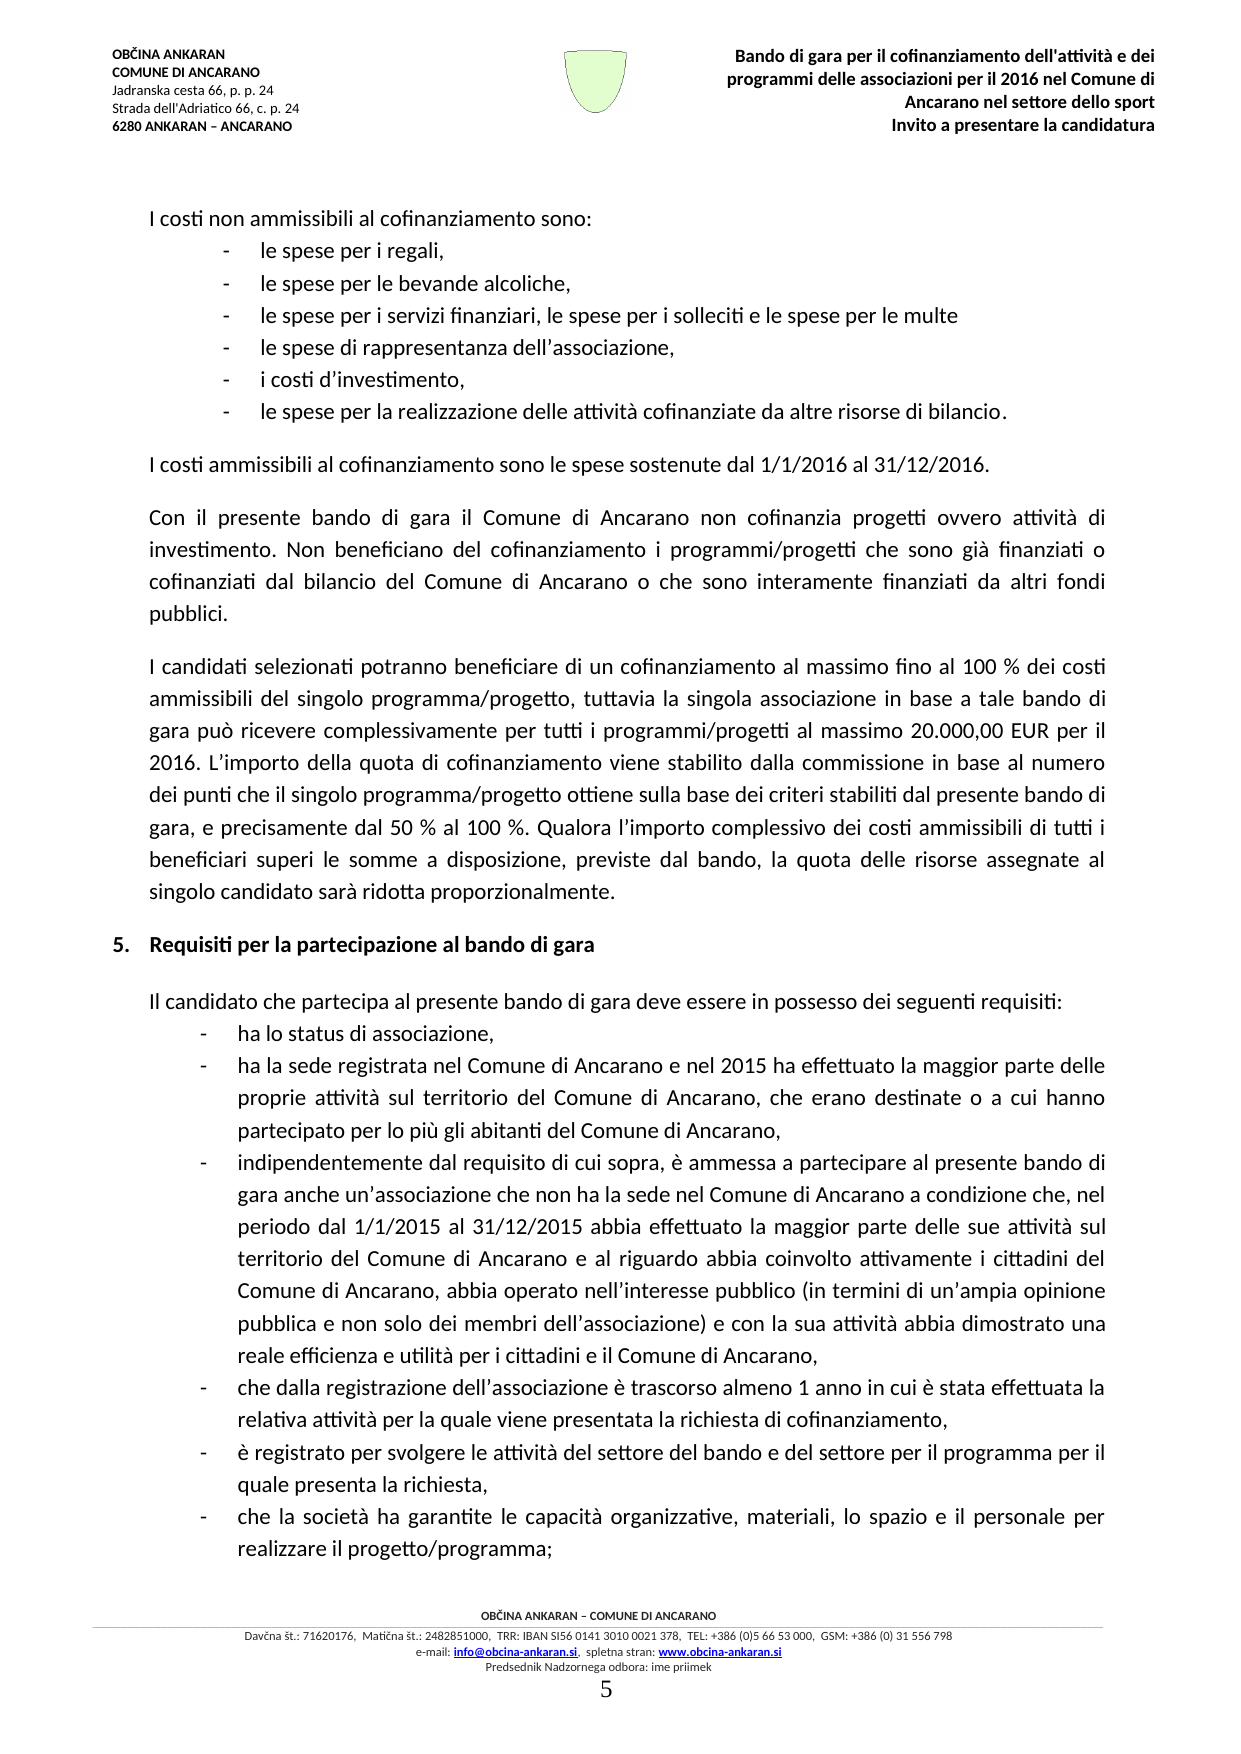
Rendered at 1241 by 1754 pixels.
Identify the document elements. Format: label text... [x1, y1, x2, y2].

text I candidati selezionati potranno beneficiare di un cofinanziamento al massimo fino al 100 % dei costi ammissibili del singolo programma/progetto, tuttavia la singola associazione in base a tale bando di gara può ricevere complessivamente per tutti i programmi/progetti al massimo 20.000,00 EUR per il 2016. L’importo della quota di cofinanziamento viene stabilito dalla commissione in base al numero dei punti che il singolo programma/progetto ottiene sulla base dei criteri stabiliti dal presente bando di gara, e precisamente dal 50 % al 100 %. Qualora l’importo complessivo dei costi ammissibili di tutti i beneficiari superi le somme a disposizione, previste dal bando, la quota delle risorse assegnate al singolo candidato sarà ridotta proporzionalmente. [149, 652, 1107, 905]
list indipendentemente dal requisito di cui sopra, è ammessa a partecipare al presente bando di gara anche un’associazione che non ha la sede nel Comune di Ancarano a condizione che, nel periodo dal 1/1/2015 al 31/12/2015 abbia effettuato la maggior parte delle sue attività sul territorio del Comune di Ancarano e al riguardo abbia coinvolto attivamente i cittadini del Comune di Ancarano, abbia operato nell’interesse pubblico (in termini di un’ampia opinione pubblica e non solo dei membri dell’associazione) e con la sua attività abbia dimostrato una reale efficienza e utilità per i cittadini e il Comune di Ancarano, [200, 1148, 1107, 1369]
list che la società ha garantite le capacità organizzative, materiali, lo spazio e il personale per realizzare il progetto/programma; [200, 1502, 1107, 1562]
list le spese di rappresentanza dell’associazione, [223, 333, 1107, 361]
list le spese per i servizi finanziari, le spese per i solleciti e le spese per le multe [223, 301, 1107, 329]
list è registrato per svolgere le attività del settore del bando e del settore per il programma per il quale presenta la richiesta, [200, 1438, 1107, 1498]
list le spese per i regali, [223, 237, 1107, 264]
list ha la sede registrata nel Comune di Ancarano e nel 2015 ha effettuato la maggior parte delle proprie attività sul territorio del Comune di Ancarano, che erano destinate o a cui hanno partecipato per lo più gli abitanti del Comune di Ancarano, [200, 1051, 1107, 1144]
picture [557, 44, 635, 116]
list i costi d’investimento, [223, 365, 1107, 393]
list ha lo status di associazione, [200, 1019, 1107, 1047]
list Requisiti per la partecipazione al bando di gara [112, 930, 1107, 958]
text Il candidato che partecipa al presente bando di gara deve essere in possesso dei seguenti requisiti: [149, 987, 1107, 1015]
list che dalla registrazione dell’associazione è trascorso almeno 1 anno in cui è stata effettuata la relativa attività per la quale viene presentata la richiesta di cofinanziamento, [200, 1373, 1107, 1433]
text Con il presente bando di gara il Comune di Ancarano non cofinanzia progetti ovvero attività di investimento. Non beneficiano del cofinanziamento i programmi/progetti che sono già finanziati o cofinanziati dal bilancio del Comune di Ancarano o che sono interamente finanziati da altri fondi pubblici. [149, 503, 1107, 627]
text I costi non ammissibili al cofinanziamento sono: [149, 204, 1107, 232]
text I costi ammissibili al cofinanziamento sono le spese sostenute dal 1/1/2016 al 31/12/2016. [149, 450, 1107, 478]
list le spese per la realizzazione delle attività cofinanziate da altre risorse di bilancio. [223, 397, 1107, 426]
list le spese per le bevande alcoliche, [223, 269, 1107, 297]
